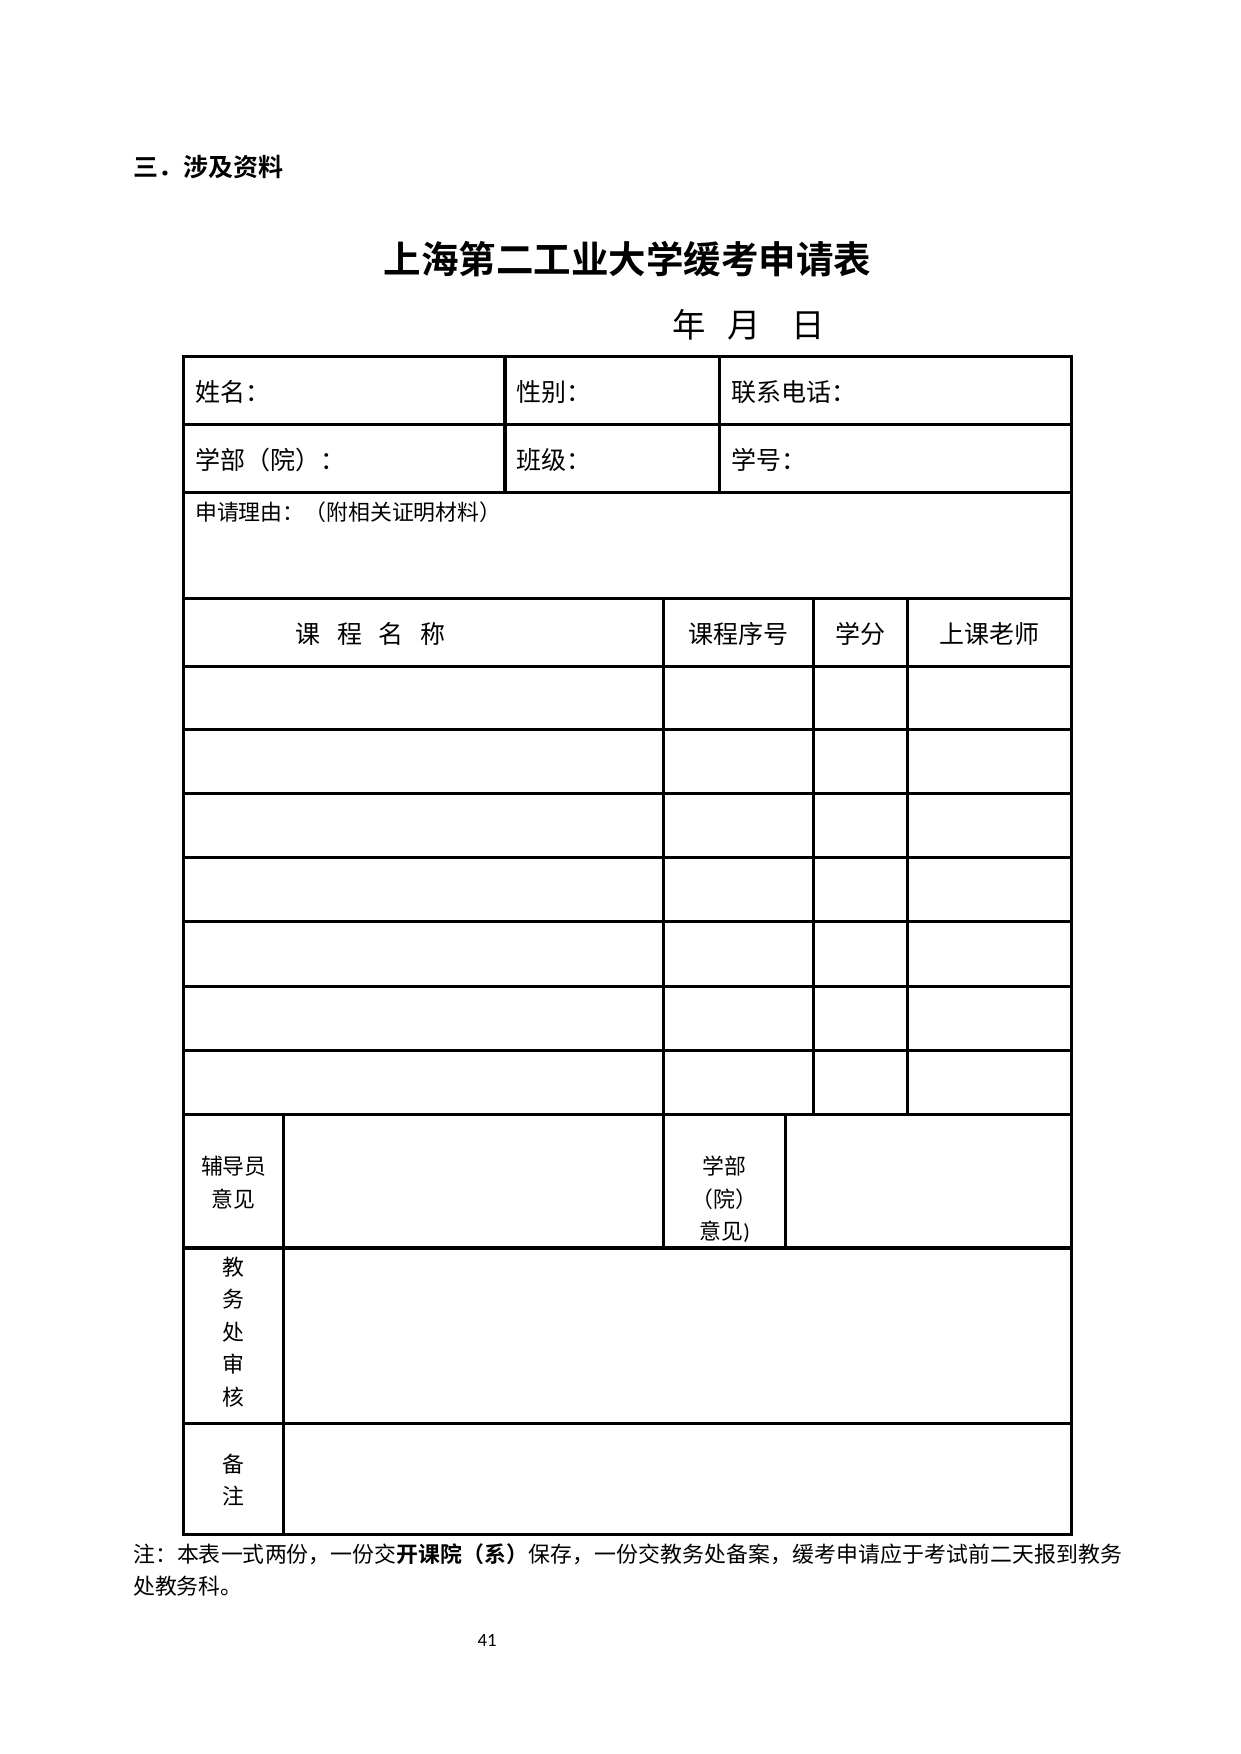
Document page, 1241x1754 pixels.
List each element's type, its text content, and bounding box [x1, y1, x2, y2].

table_cell 辅导员 意见 [185, 1116, 282, 1246]
table_cell 申请理由：（附相关证明材料） [185, 494, 1070, 597]
table_cell [815, 668, 906, 728]
table_cell [665, 731, 812, 792]
table_cell [665, 795, 812, 856]
table_cell [815, 859, 906, 920]
text 三．涉及资料 [133, 133, 1122, 198]
table_cell 班级： [507, 426, 718, 491]
table_header 姓名： [185, 358, 503, 423]
text 年 月 日 [133, 290, 1122, 355]
table_cell [665, 859, 812, 920]
table_cell [185, 923, 662, 984]
table_cell [909, 795, 1070, 856]
table_cell [909, 668, 1070, 728]
table_cell [909, 859, 1070, 920]
table_cell [815, 1052, 906, 1113]
table_cell [665, 1052, 812, 1113]
table_header 性别： [507, 358, 718, 423]
table_cell 学部（院）： [185, 426, 503, 491]
table_cell [909, 988, 1070, 1049]
table_cell [787, 1116, 1070, 1246]
table_cell [185, 795, 662, 856]
table_cell [285, 1250, 1070, 1422]
table_cell [909, 1052, 1070, 1113]
table_header 联系电话： [721, 358, 1070, 423]
table_cell [185, 731, 662, 792]
table_cell [185, 1052, 662, 1113]
table_cell [665, 923, 812, 984]
table_cell [185, 668, 662, 728]
table_cell [815, 923, 906, 984]
table_cell [909, 923, 1070, 984]
table_cell [185, 859, 662, 920]
table_cell 课 程 名 称 [185, 600, 662, 665]
table_cell 学部（院） 意见) [665, 1116, 784, 1246]
text 上海第二工业大学缓考申请表 [133, 225, 1122, 290]
table_cell 学号： [721, 426, 1070, 491]
table_cell [815, 988, 906, 1049]
table_cell 学分 [815, 600, 906, 665]
table_cell [665, 668, 812, 728]
table_cell 教 务 处 审 核 [185, 1250, 282, 1422]
table_cell [815, 731, 906, 792]
table_cell 备 注 [185, 1425, 282, 1533]
table_cell [815, 795, 906, 856]
table_cell [285, 1116, 662, 1246]
table_cell 课程序号 [665, 600, 812, 665]
table_cell [185, 988, 662, 1049]
table_cell [909, 731, 1070, 792]
text 注：本表一式两份，一份交开课院（系）保存，一份交教务处备案，缓考申请应于考试前二天报到教务处教务科。 [133, 1536, 1122, 1601]
table_cell [665, 988, 812, 1049]
table_cell [285, 1425, 1070, 1533]
table_cell 上课老师 [909, 600, 1070, 665]
